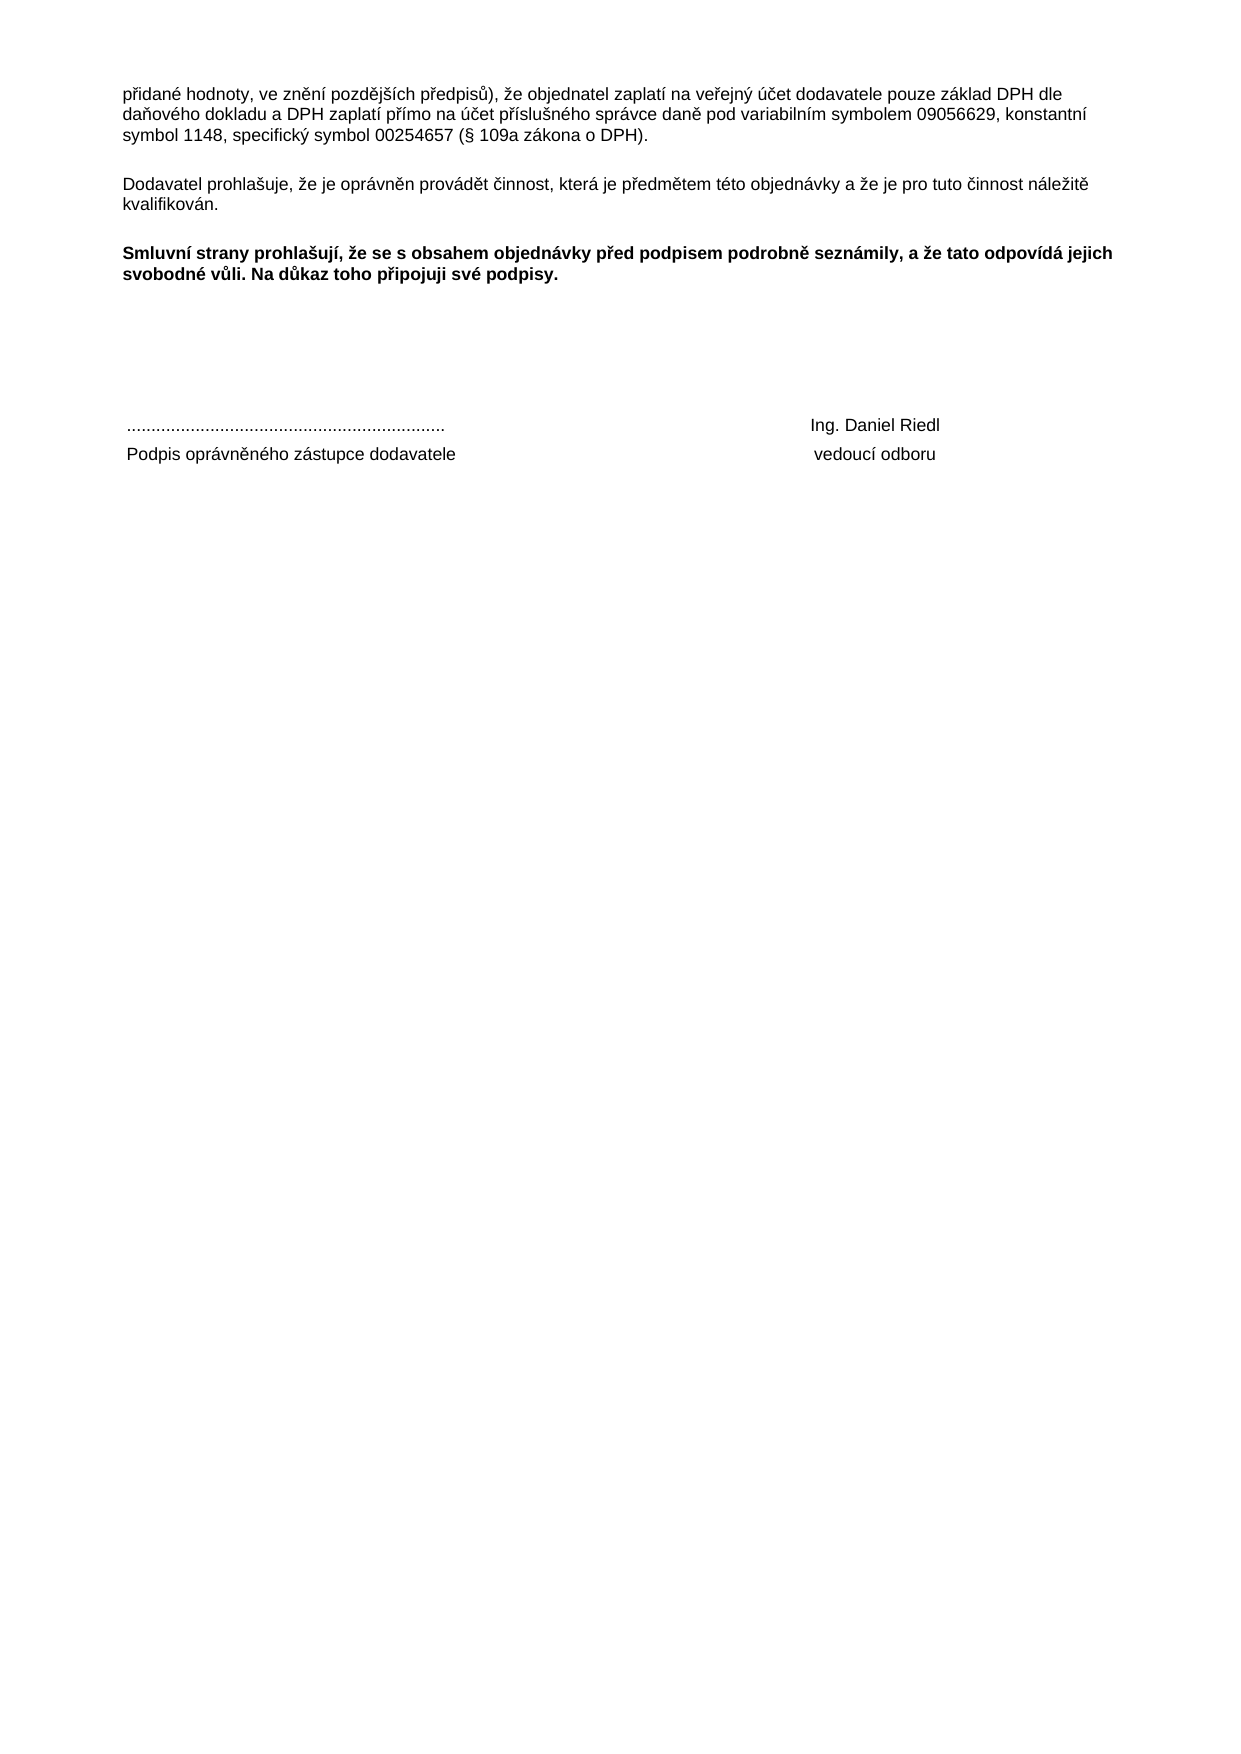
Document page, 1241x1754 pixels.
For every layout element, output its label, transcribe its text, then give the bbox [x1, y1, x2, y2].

text Smluvní strany prohlašují, že se s obsahem objednávky před podpisem podrobně seznámily, a že tato odpovídá jejich svobodné vůli. Na důkaz toho připojuji své podpisy. [122, 243, 1118, 284]
table_header Ing. Daniel Riedl [624, 411, 1126, 440]
text přidané hodnoty, ve znění pozdějších předpisů), že objednatel zaplatí na veřejný účet dodavatele pouze základ DPH dle daňového dokladu a DPH zaplatí přímo na účet příslušného správce daně pod variabilním symbolem 09056629, konstantní symbol 1148, specifický symbol 00254657 (§ 109a zákona o DPH). [122, 83, 1118, 145]
table_cell Podpis oprávněného zástupce dodavatele [122, 440, 624, 468]
table_header ................................................................. [122, 411, 624, 440]
table_cell vedoucí odboru [624, 440, 1126, 468]
text Dodavatel prohlašuje, že je oprávněn provádět činnost, která je předmětem této objednávky a že je pro tuto činnost náležitě kvalifikován. [122, 173, 1118, 214]
